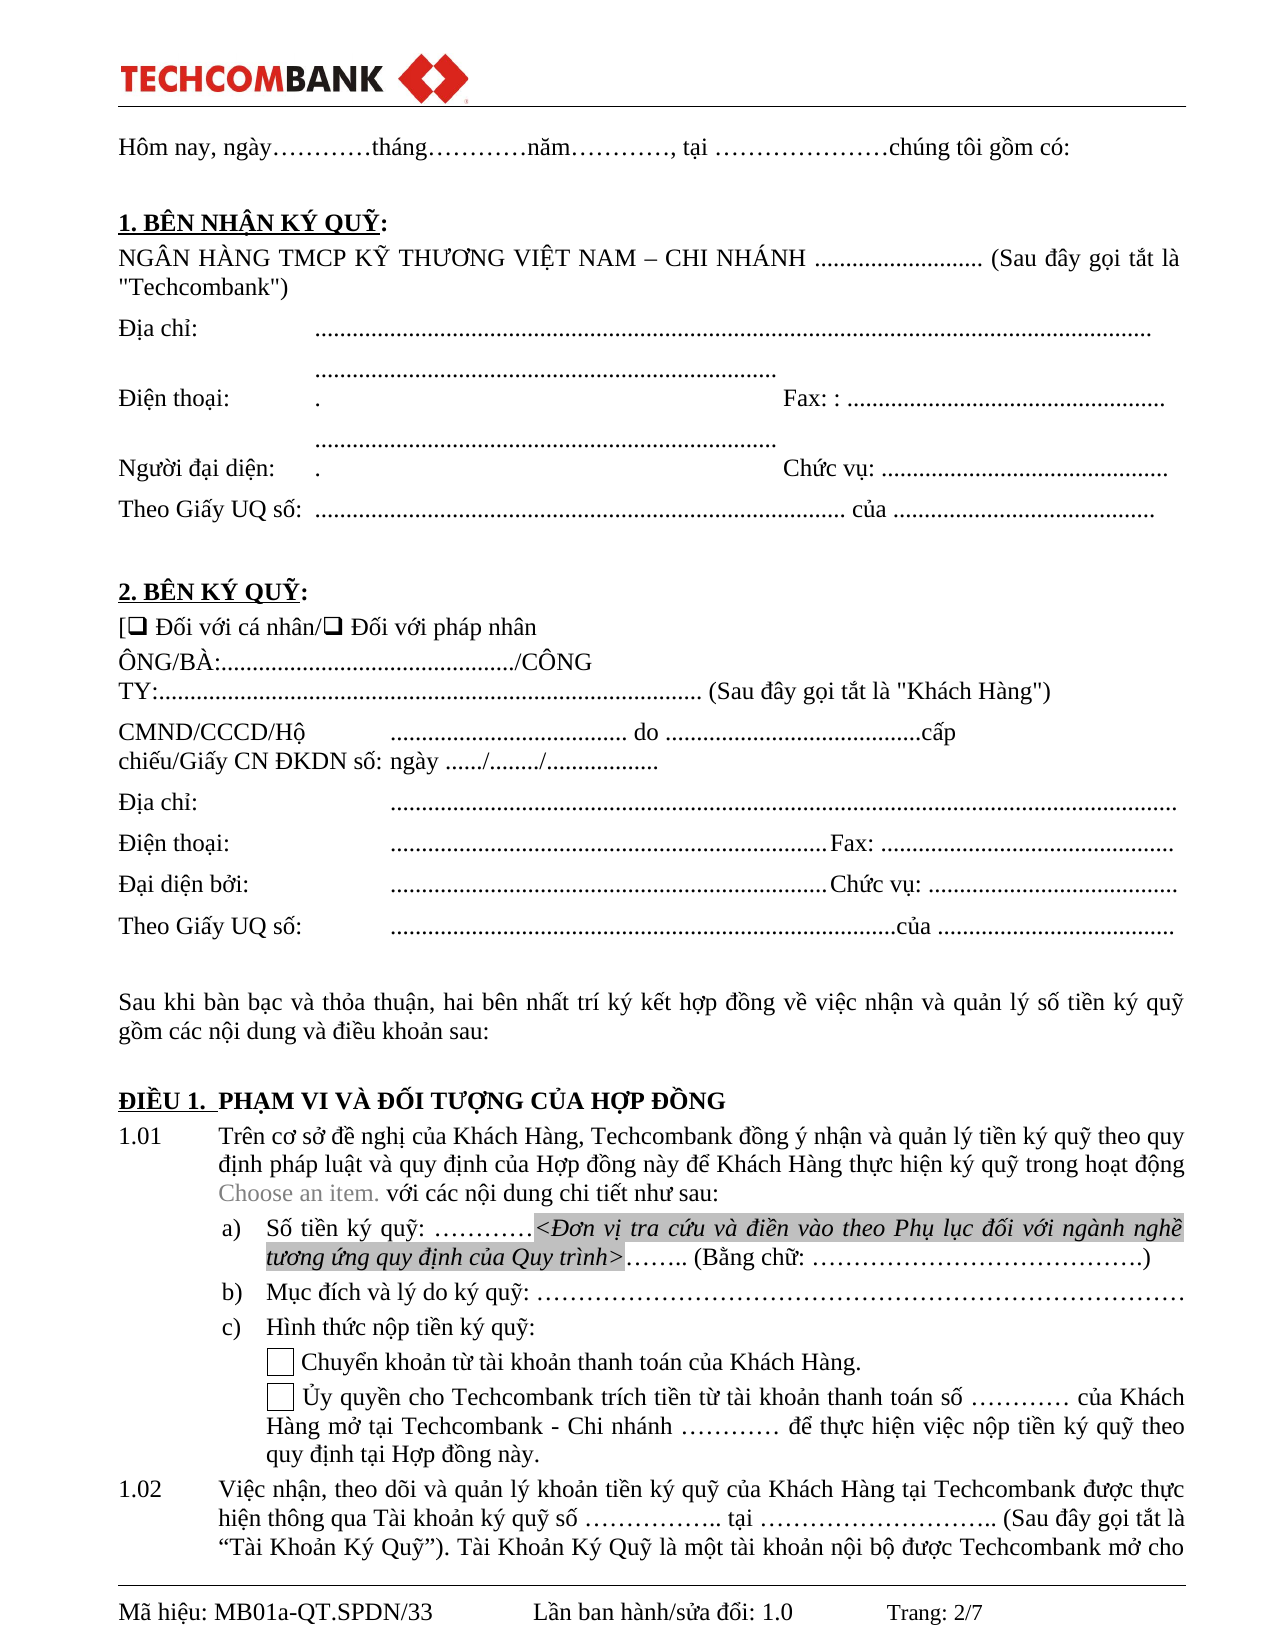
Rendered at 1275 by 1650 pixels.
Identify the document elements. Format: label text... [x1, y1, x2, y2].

table_cell Theo Giấy UQ số: [118, 905, 390, 946]
table_cell Theo Giấy UQ số: [118, 488, 314, 529]
table_cell Chức vụ: ........................................ [830, 863, 1181, 904]
text Hôm nay, ngày…………tháng…………năm…………, tại …………………chúng tôi gồm có: [118, 132, 1186, 161]
table_cell Địa chỉ: [118, 781, 390, 822]
table_cell Fax: ............................................... [830, 822, 1181, 863]
table_cell .................................................................................của ...................................... [390, 905, 1181, 946]
table_cell ........................................................................... [314, 348, 783, 418]
list PHẠM VI VÀ ĐỐI TƯỢNG CỦA HỢP ĐỒNG [118, 1086, 1186, 1114]
table_cell Điện thoại: [118, 822, 390, 863]
table_cell ........................................................................... [314, 418, 783, 488]
table_cell ...................................... do .........................................cấp ngày ....../......../.................. [390, 711, 1181, 781]
picture [121, 53, 469, 104]
list Số tiền ký quỹ: …………<Đơn vị tra cứu và điền vào theo Phụ lục đối với ngành nghề tương ứng quy định của Quy trình>…….. (Bằng chữ: ………………………………….) [222, 1213, 534, 1271]
table_cell ..................................................................................... của .......................................... [314, 488, 1181, 529]
table_cell .............................................................................................................................. [390, 781, 1181, 822]
table_cell Điện thoại: [118, 348, 314, 418]
table_cell Địa chỉ: [118, 307, 314, 348]
table_header 2. BÊN KÝ QUỸ: [ Đối với cá nhân/ Đối với pháp nhân ÔNG/BÀ:.............................................../CÔNG TY:....................................................................................... (Sau đây gọi tắt là "Khách Hàng") [118, 571, 1181, 711]
list Trên cơ sở đề nghị của Khách Hàng, Techcombank đồng ý nhận và quản lý tiền ký quỹ theo quy định pháp luật và quy định của Hợp đồng này để Khách Hàng thực hiện ký quỹ trong hoạt động với các nội dung chi tiết như sau: [118, 1121, 1186, 1207]
list Ủy quyền cho Techcombank trích tiền từ tài khoản thanh toán số ………… của Khách Hàng mở tại Techcombank - Chi nhánh ………… để thực hiện việc nộp tiền ký quỹ theo quy định tại Hợp đồng này. [266, 1382, 1186, 1468]
list Chuyển khoản từ tài khoản thanh toán của Khách Hàng. [266, 1347, 1186, 1376]
list Mục đích và lý do ký quỹ: …………………………………………………………………… [222, 1277, 1186, 1306]
table_cell Người đại diện: [118, 418, 314, 488]
list Hình thức nộp tiền ký quỹ: [222, 1312, 1186, 1341]
table_cell Fax: : ................................................... [783, 348, 1181, 418]
text Sau khi bàn bạc và thỏa thuận, hai bên nhất trí ký kết hợp đồng về việc nhận và quản lý số tiền ký quỹ gồm các nội dung và điều khoản sau: [118, 987, 1186, 1044]
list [118, 1474, 1186, 1561]
table_header 1. BÊN NHẬN KÝ QUỸ: NGÂN HÀNG TMCP KỸ THƯƠNG VIỆT NAM – CHI NHÁNH ........................... (Sau đây gọi tắt là "Techcombank") [118, 202, 1181, 307]
table_cell Đại diện bởi: [118, 863, 390, 904]
table_cell ...................................................................................................................................... [314, 307, 1181, 348]
table_cell ...................................................................... [390, 863, 830, 904]
list Số tiền ký quỹ: …………<Đơn vị tra cứu và điền vào theo Phụ lục đối với ngành nghề tương ứng quy định của Quy trình>…….. (Bằng chữ: ………………………………….) [625, 1213, 1186, 1271]
table_cell ...................................................................... [390, 822, 830, 863]
table_cell Chức vụ: .............................................. [783, 418, 1181, 488]
table_cell CMND/CCCD/Hộ chiếu/Giấy CN ĐKDN số: [118, 711, 390, 781]
